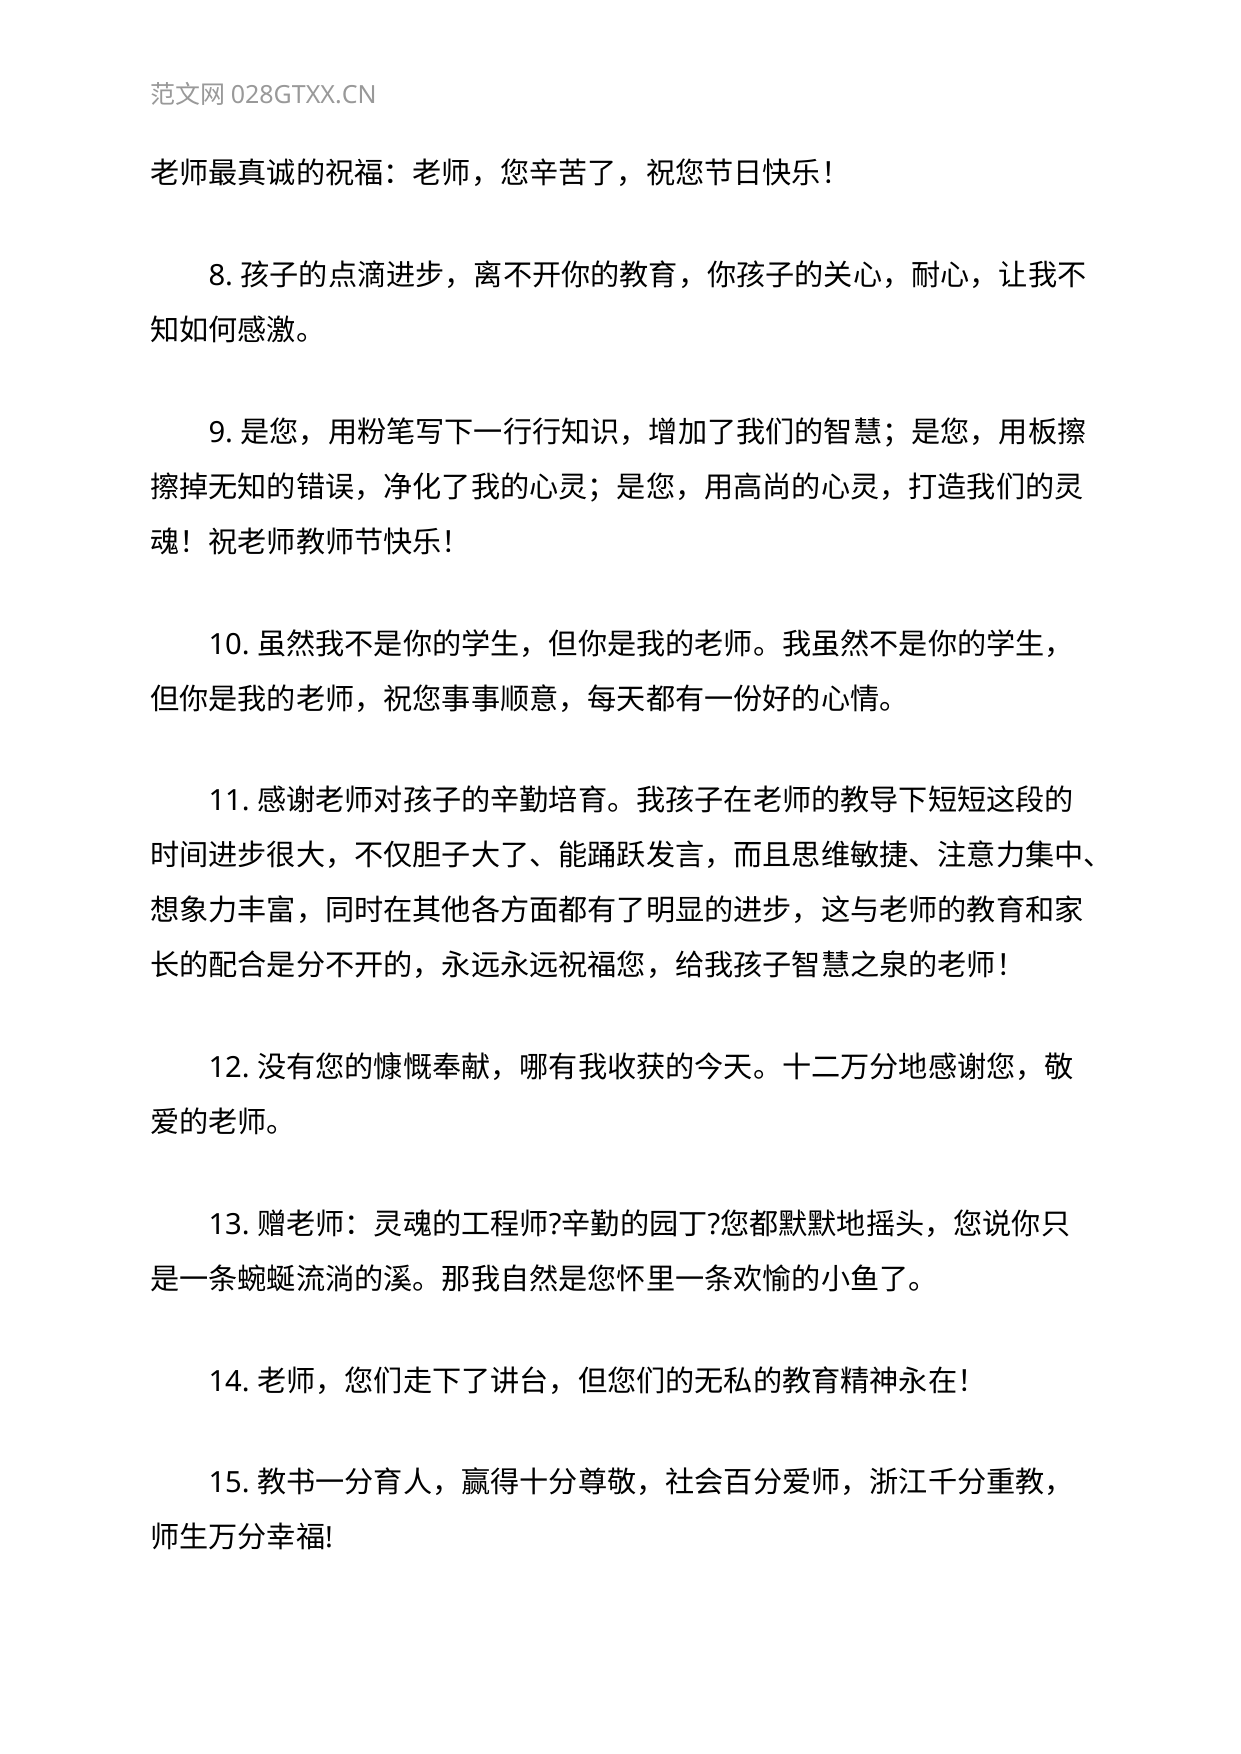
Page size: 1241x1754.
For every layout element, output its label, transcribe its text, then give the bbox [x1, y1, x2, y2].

text 13. 赠老师：灵魂的工程师?辛勤的园丁?您都默默地摇头，您说你只是一条蜿蜒流淌的溪。那我自然是您怀里一条欢愉的小鱼了。 [150, 1200, 1090, 1298]
text 8. 孩子的点滴进步，离不开你的教育，你孩子的关心，耐心，让我不知如何感激。 [150, 252, 1090, 349]
text 14. 老师，您们走下了讲台，但您们的无私的教育精神永在！ [150, 1357, 1090, 1399]
text 11. 感谢老师对孩子的辛勤培育。我孩子在老师的教导下短短这段的时间进步很大，不仅胆子大了、能踊跃发言，而且思维敏捷、注意力集中、想象力丰富，同时在其他各方面都有了明显的进步，这与老师的教育和家长的配合是分不开的，永远永远祝福您，给我孩子智慧之泉的老师！ [150, 777, 1090, 984]
text 9. 是您，用粉笔写下一行行知识，增加了我们的智慧；是您，用板擦擦掉无知的错误，净化了我的心灵；是您，用高尚的心灵，打造我们的灵魂！祝老师教师节快乐！ [150, 408, 1090, 561]
text 10. 虽然我不是你的学生，但你是我的老师。我虽然不是你的学生，但你是我的老师，祝您事事顺意，每天都有一份好的心情。 [150, 620, 1090, 717]
text 15. 教书一分育人，赢得十分尊敬，社会百分爱师，浙江千分重教，师生万分幸福! [150, 1459, 1090, 1556]
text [150, 150, 1090, 192]
text 12. 没有您的慷慨奉献，哪有我收获的今天。十二万分地感谢您，敬爱的老师。 [150, 1043, 1090, 1141]
